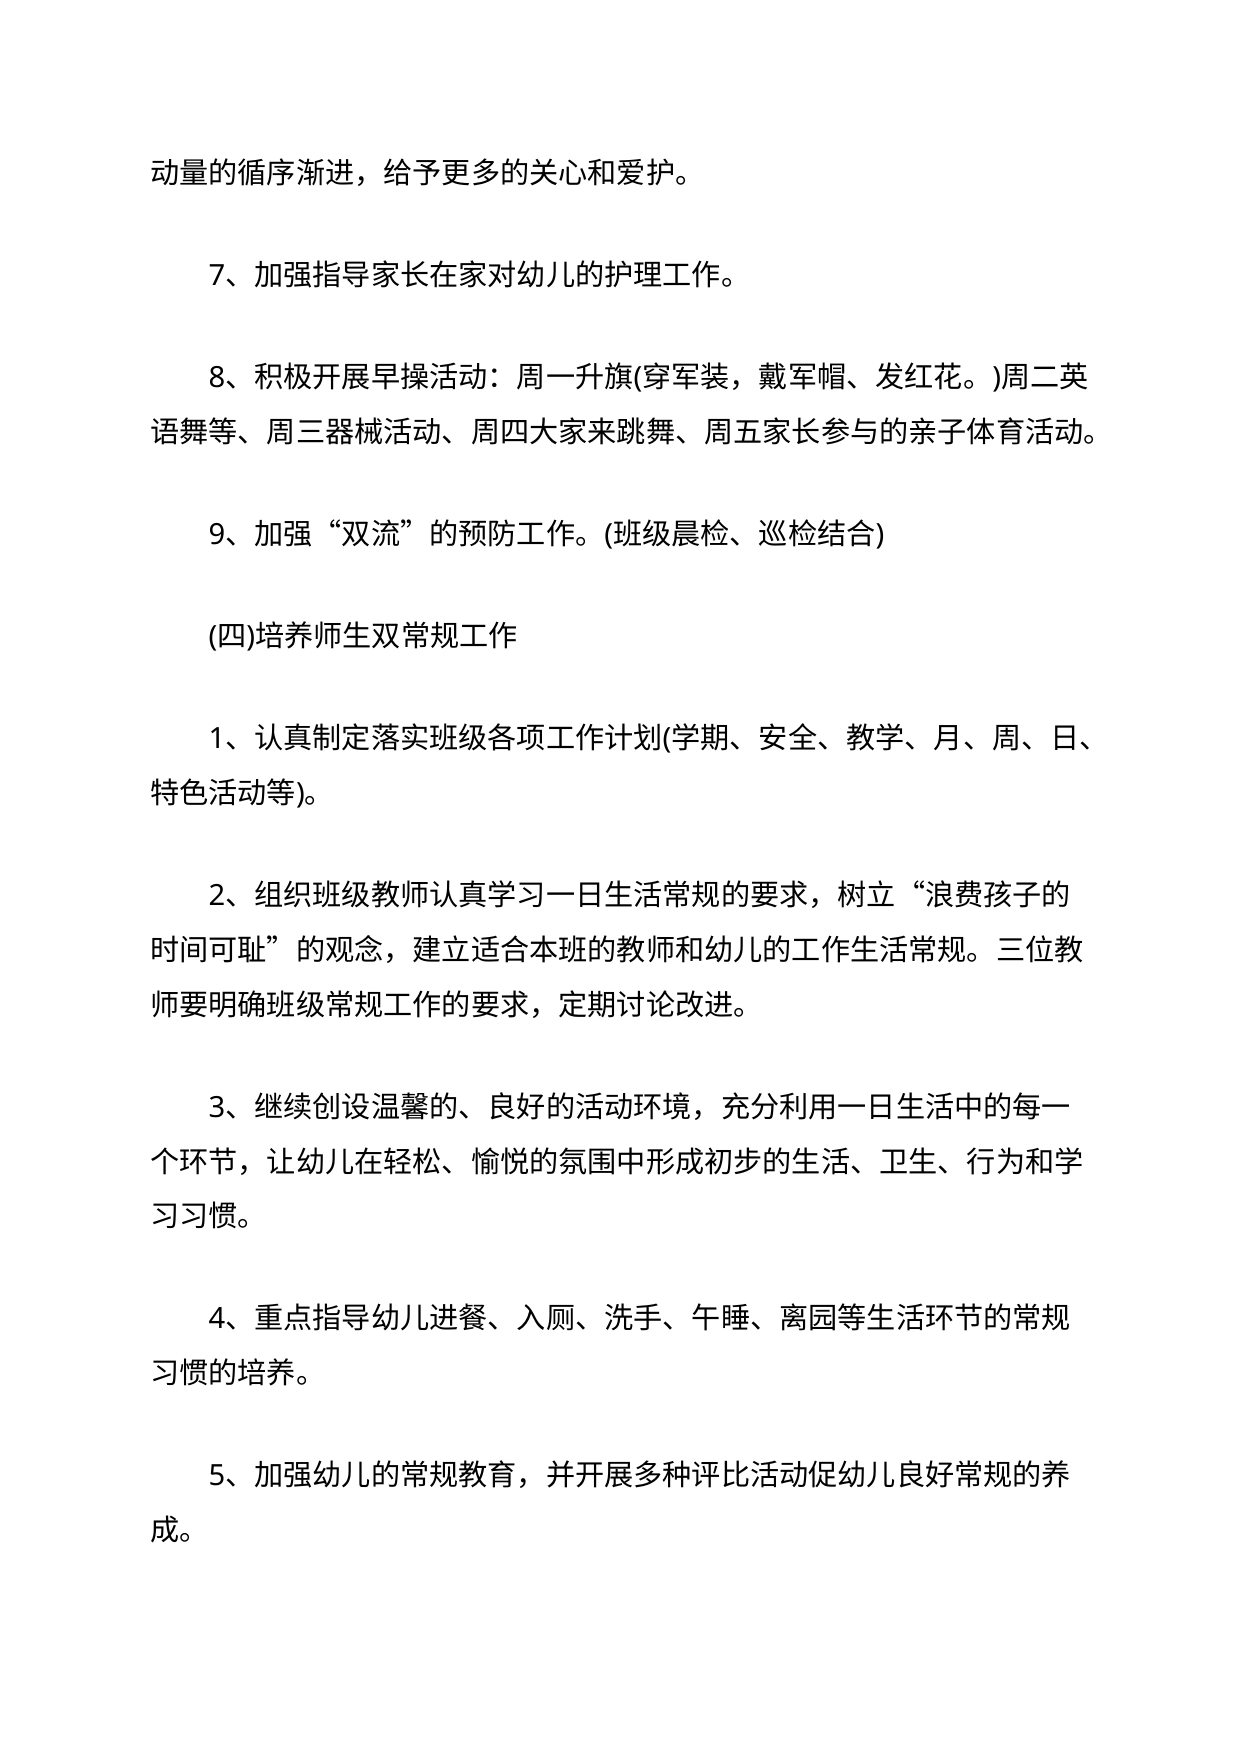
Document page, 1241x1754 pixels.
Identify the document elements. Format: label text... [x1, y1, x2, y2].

text 1、认真制定落实班级各项工作计划(学期、安全、教学、月、周、日、特色活动等)。 [150, 714, 1090, 812]
text 8、积极开展早操活动：周一升旗(穿军装，戴军帽、发红花。)周二英语舞等、周三器械活动、周四大家来跳舞、周五家长参与的亲子体育活动。 [150, 354, 1090, 451]
text 2、组织班级教师认真学习一日生活常规的要求，树立“浪费孩子的时间可耻”的观念，建立适合本班的教师和幼儿的工作生活常规。三位教师要明确班级常规工作的要求，定期讨论改进。 [150, 871, 1090, 1024]
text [150, 150, 1090, 192]
text 7、加强指导家长在家对幼儿的护理工作。 [150, 252, 1090, 294]
text 3、继续创设温馨的、良好的活动环境，充分利用一日生活中的每一个环节，让幼儿在轻松、愉悦的氛围中形成初步的生活、卫生、行为和学习习惯。 [150, 1083, 1090, 1235]
text 4、重点指导幼儿进餐、入厕、洗手、午睡、离园等生活环节的常规习惯的培养。 [150, 1295, 1090, 1392]
text 9、加强“双流”的预防工作。(班级晨检、巡检结合) [150, 511, 1090, 553]
text 5、加强幼儿的常规教育，并开展多种评比活动促幼儿良好常规的养成。 [150, 1452, 1090, 1549]
text (四)培养师生双常规工作 [150, 612, 1090, 655]
